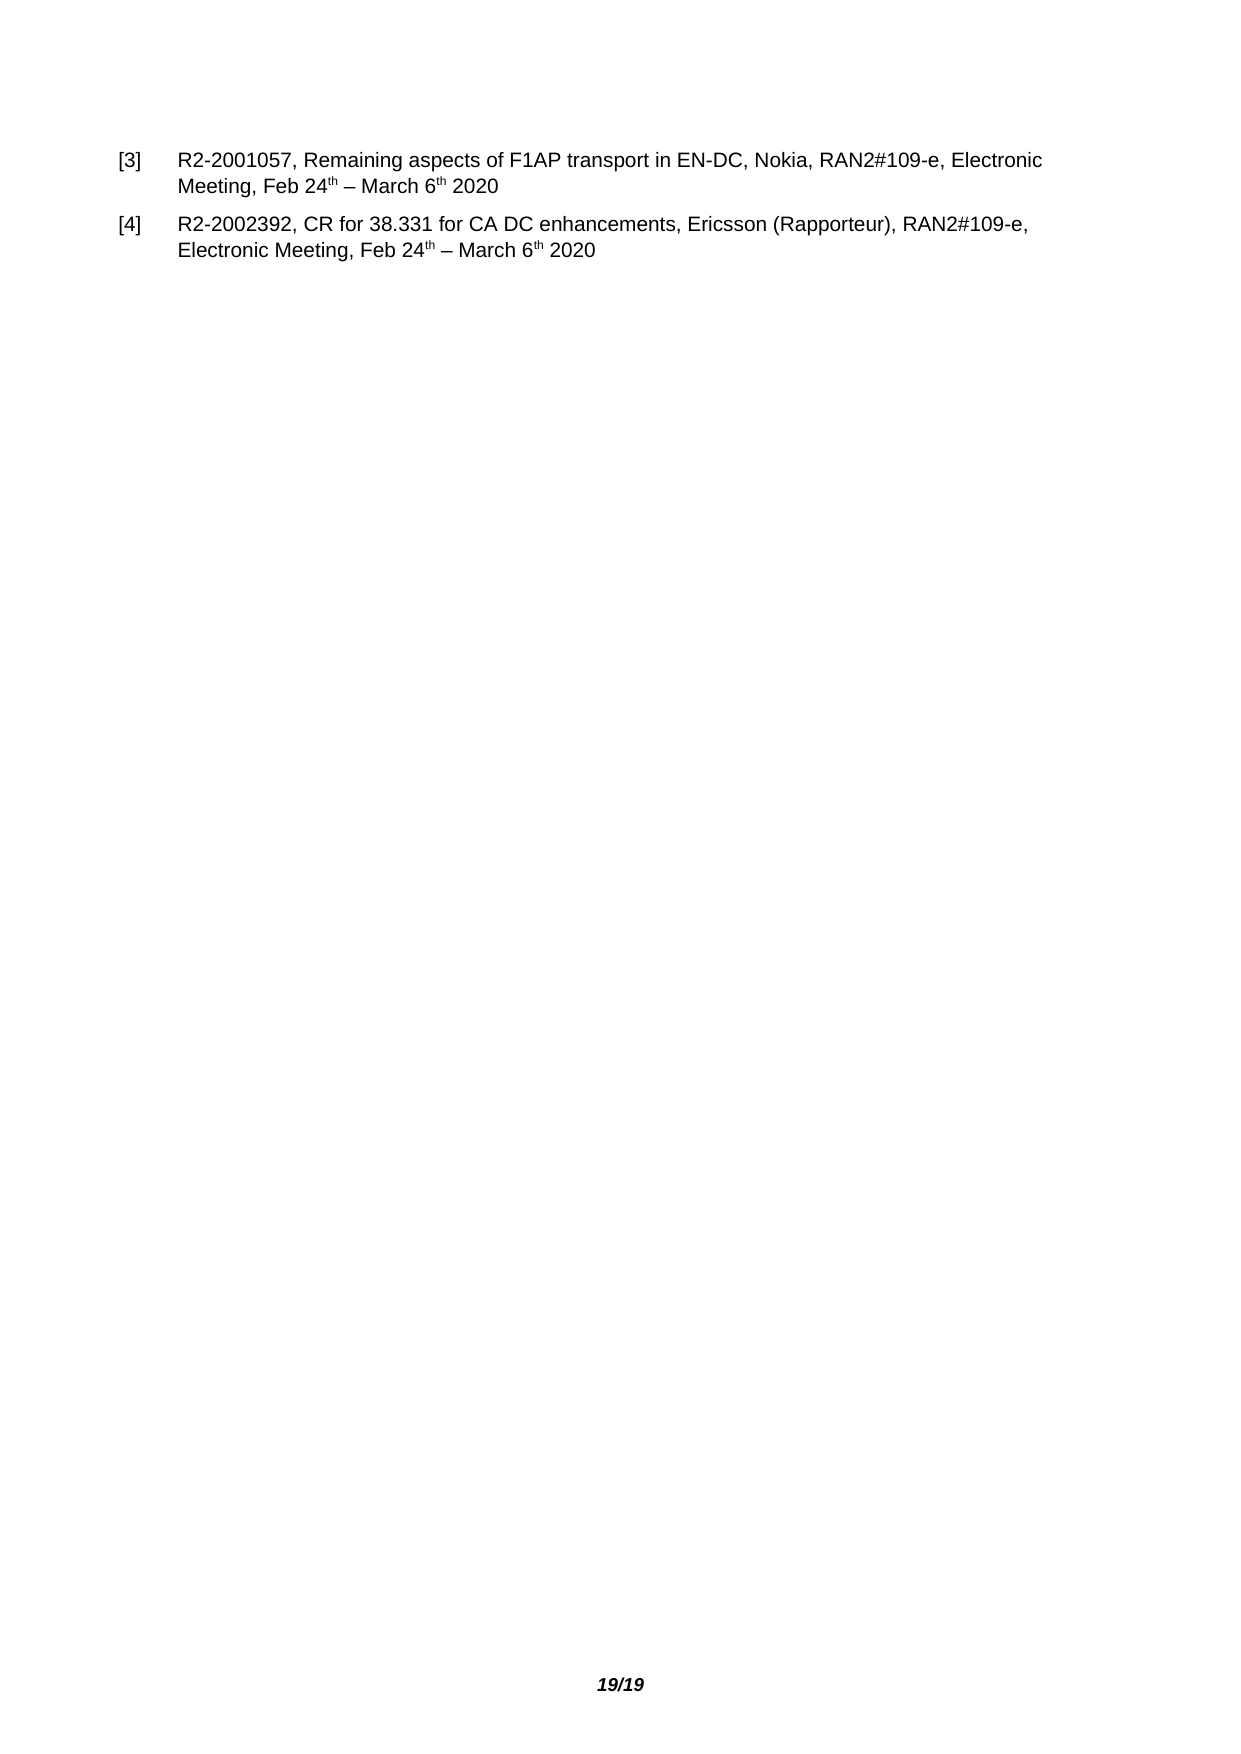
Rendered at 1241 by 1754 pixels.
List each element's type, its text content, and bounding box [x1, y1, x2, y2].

text R2-2002392, CR for 38.331 for CA DC enhancements, Ericsson (Rapporteur), RAN2#109-e, Electronic Meeting, Feb 24th – March 6th 2020 [118, 212, 1122, 262]
text R2-2001057, Remaining aspects of F1AP transport in EN-DC, Nokia, RAN2#109-e, Electronic Meeting, Feb 24th – March 6th 2020 [118, 148, 1122, 197]
